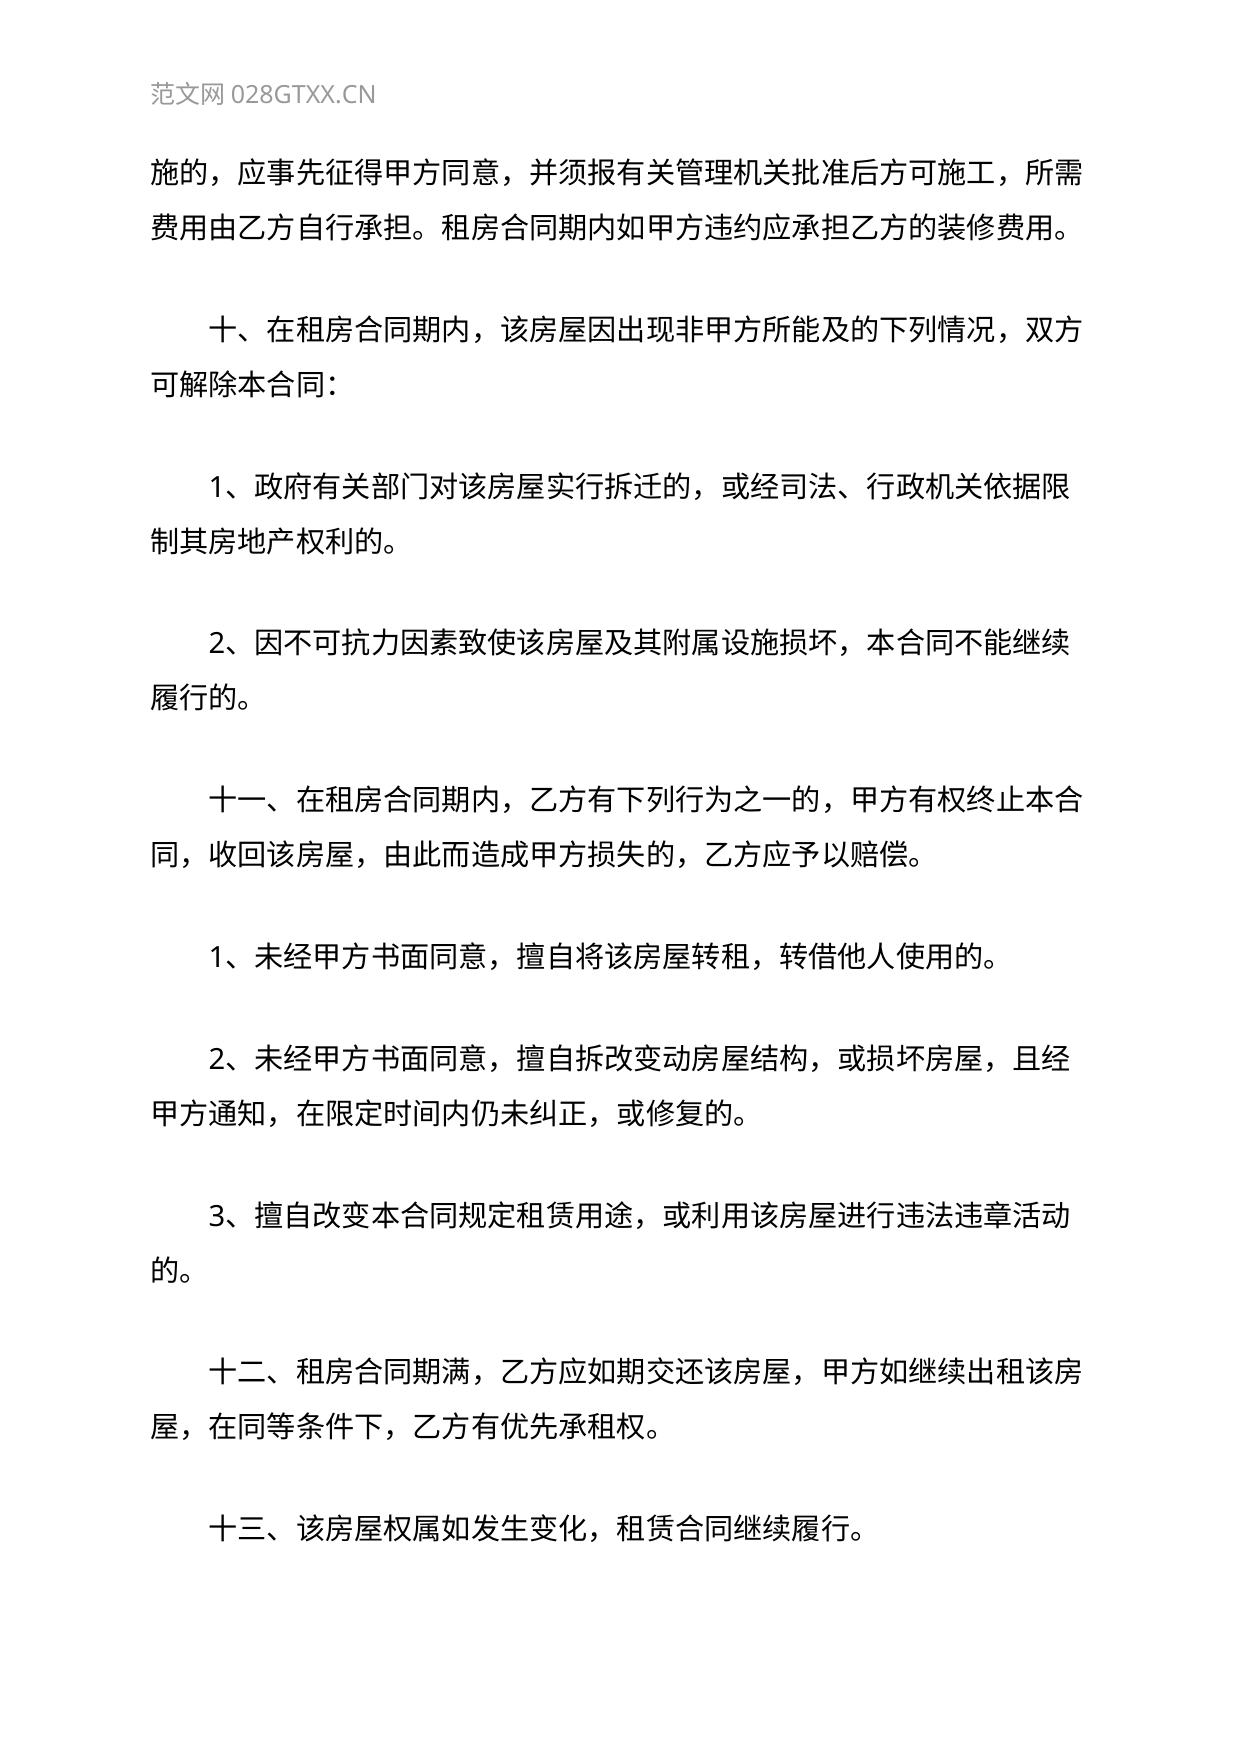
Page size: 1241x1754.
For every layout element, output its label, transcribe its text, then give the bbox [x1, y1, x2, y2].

text 2、因不可抗力因素致使该房屋及其附属设施损坏，本合同不能继续履行的。 [150, 620, 1090, 717]
text 1、政府有关部门对该房屋实行拆迁的，或经司法、行政机关依据限制其房地产权利的。 [150, 463, 1090, 561]
text 2、未经甲方书面同意，擅自拆改变动房屋结构，或损坏房屋，且经甲方通知，在限定时间内仍未纠正，或修复的。 [150, 1036, 1090, 1133]
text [150, 150, 1090, 247]
text 1、未经甲方书面同意，擅自将该房屋转租，转借他人使用的。 [150, 933, 1090, 976]
text 十一、在租房合同期内，乙方有下列行为之一的，甲方有权终止本合同，收回该房屋，由此而造成甲方损失的，乙方应予以赔偿。 [150, 777, 1090, 874]
text 3、擅自改变本合同规定租赁用途，或利用该房屋进行违法违章活动的。 [150, 1192, 1090, 1289]
text 十二、租房合同期满，乙方应如期交还该房屋，甲方如继续出租该房屋，在同等条件下，乙方有优先承租权。 [150, 1349, 1090, 1446]
text 十三、该房屋权属如发生变化，租赁合同继续履行。 [150, 1506, 1090, 1548]
text 十、在租房合同期内，该房屋因出现非甲方所能及的下列情况，双方可解除本合同： [150, 307, 1090, 404]
